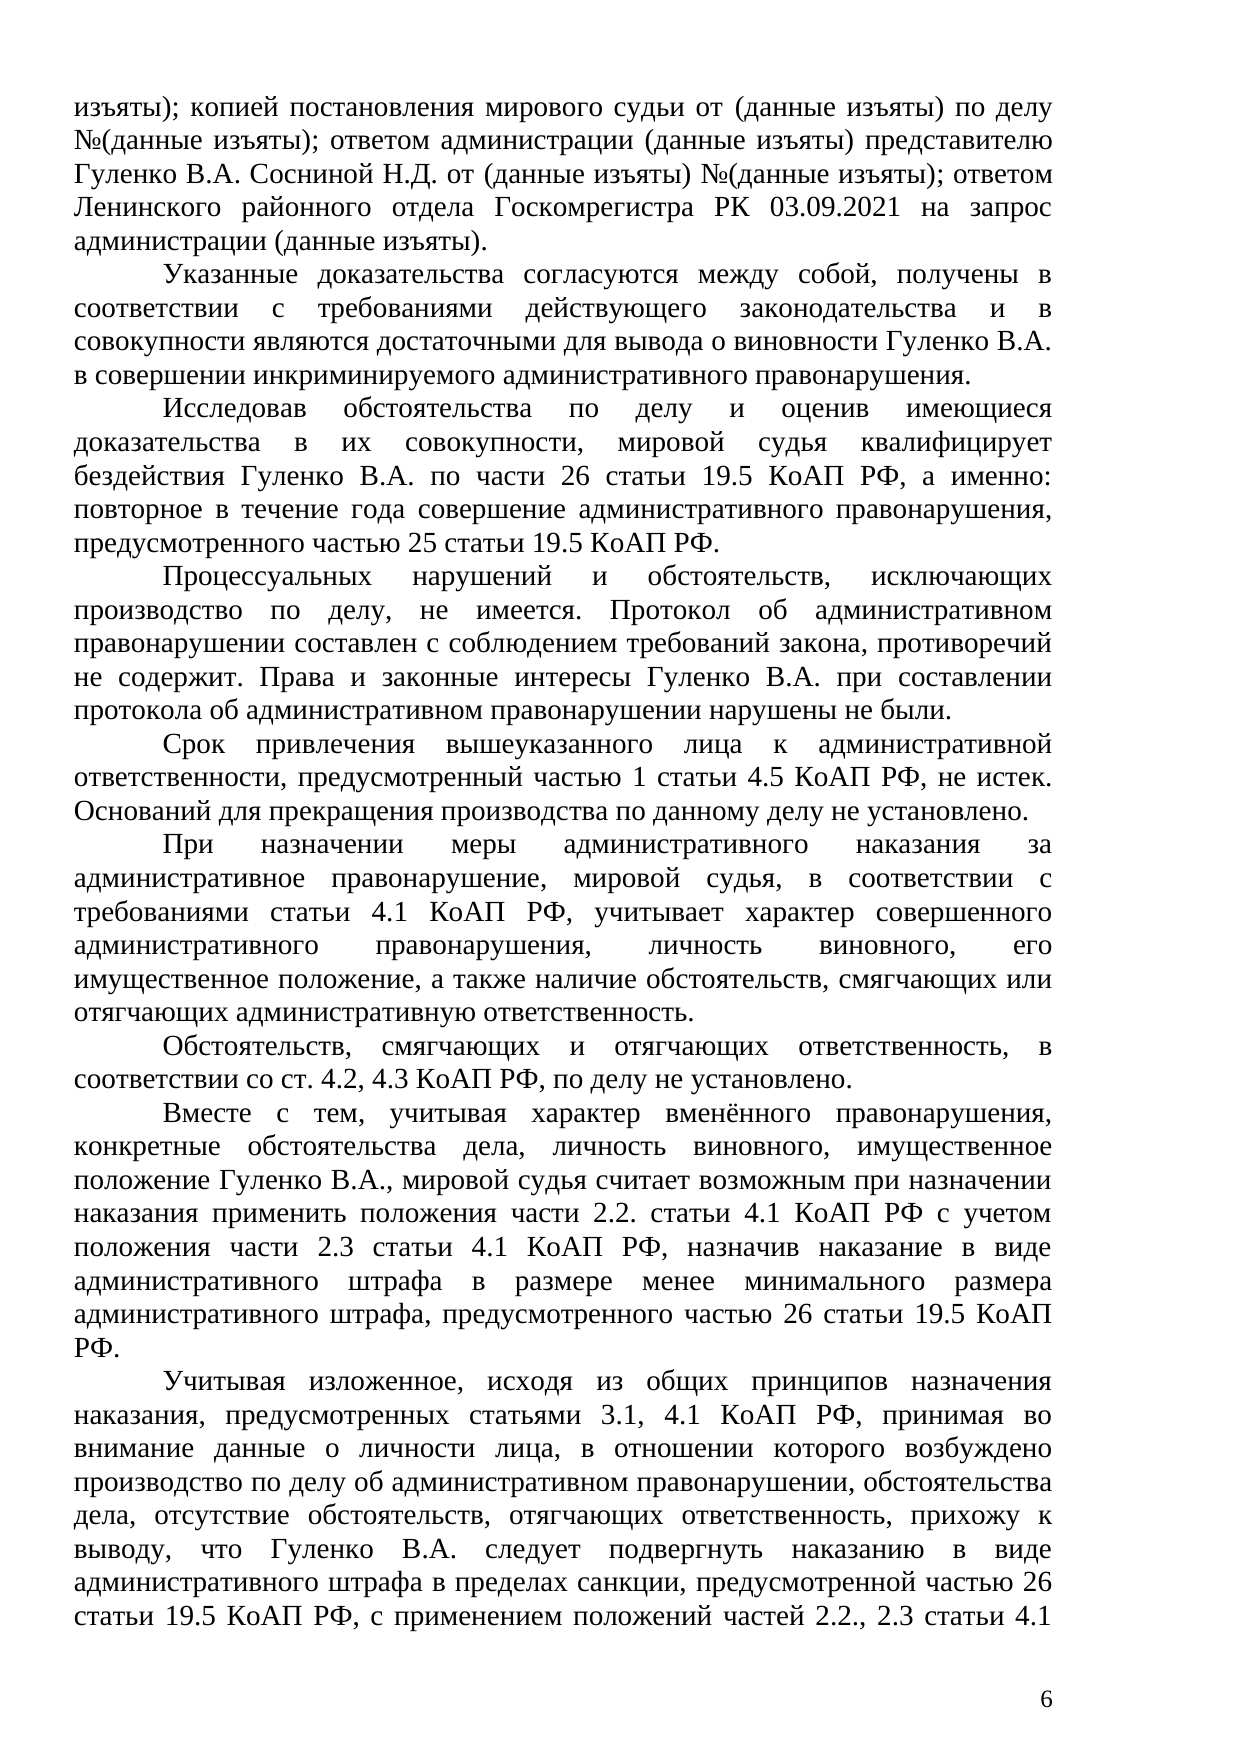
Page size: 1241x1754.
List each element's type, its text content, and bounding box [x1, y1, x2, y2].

text Исследовав обстоятельства по делу и оценив имеющиеся доказательства в их совокупности, мировой судья квалифицирует бездействия Гуленко В.А. по части 26 статьи 19.5 КоАП РФ, а именно: повторное в течение года совершение административного правонарушения, предусмотренного частью 25 статьи 19.5 КоАП РФ. [74, 391, 1053, 558]
text Указанные доказательства согласуются между собой, получены в соответствии с требованиями действующего законодательства и в совокупности являются достаточными для вывода о виновности Гуленко В.А. в совершении инкриминируемого административного правонарушения. [74, 256, 1053, 391]
text Процессуальных нарушений и обстоятельств, исключающих производство по делу, не имеется. Протокол об административном правонарушении составлен с соблюдением требований закона, противоречий не содержит. Права и законные интересы Гуленко В.А. при составлении протокола об административном правонарушении нарушены не были. [74, 558, 1053, 726]
text Срок привлечения вышеуказанного лица к административной ответственности, предусмотренный частью 1 статьи 4.5 КоАП РФ, не истек. Оснований для прекращения производства по данному делу не установлено. [74, 726, 1053, 827]
text Вместе с тем, учитывая характер вменённого правонарушения, конкретные обстоятельства дела, личность виновного, имущественное положение Гуленко В.А., мировой судья считает возможным при назначении наказания применить положения части 2.2. статьи 4.1 КоАП РФ с учетом положения части 2.3 статьи 4.1 КоАП РФ, назначив наказание в виде административного штрафа в размере менее минимального размера административного штрафа, предусмотренного частью 26 статьи 19.5 КоАП РФ. [74, 1095, 1053, 1363]
text При назначении меры административного наказания за административное правонарушение, мировой судья, в соответствии с требованиями статьи 4.1 КоАП РФ, учитывает характер совершенного административного правонарушения, личность виновного, его имущественное положение, а также наличие обстоятельств, смягчающих или отягчающих административную ответственность. [74, 827, 1053, 1028]
text Обстоятельств, смягчающих и отягчающих ответственность, в соответствии со ст. 4.2, 4.3 КоАП РФ, по делу не установлено. [74, 1028, 1053, 1095]
